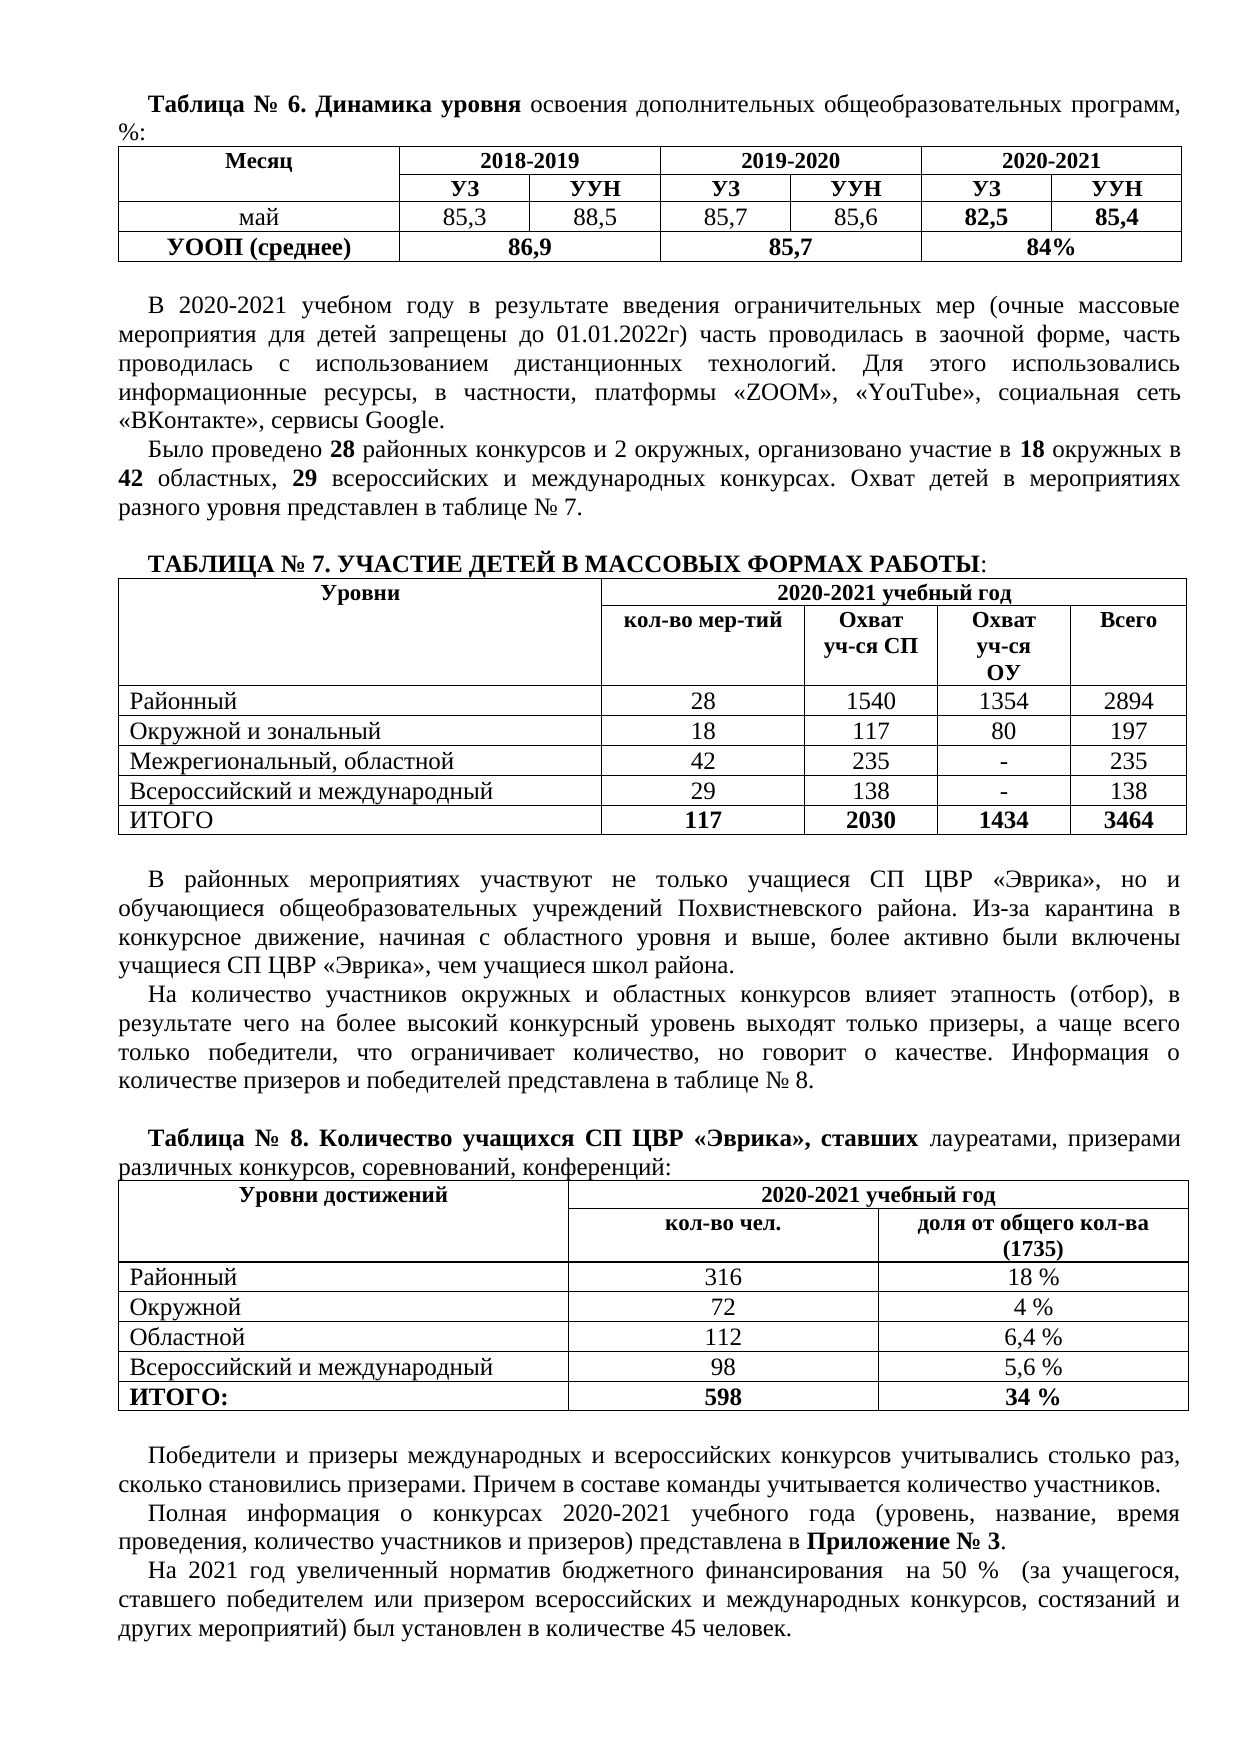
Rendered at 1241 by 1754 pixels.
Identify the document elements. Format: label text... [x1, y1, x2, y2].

table_cell 117 [805, 716, 937, 745]
table_cell Всего [1071, 606, 1186, 685]
table_cell 1354 [938, 686, 1070, 715]
table_cell 1434 [938, 806, 1070, 834]
table_cell 85,6 [791, 202, 921, 231]
table_cell 80 [938, 716, 1070, 745]
table_cell 85,7 [661, 202, 790, 231]
table_cell 138 [1071, 776, 1186, 804]
table_cell УЗ [922, 175, 1051, 201]
table_header Месяц [119, 147, 399, 201]
table_cell 82,5 [922, 202, 1051, 231]
table_cell - [938, 776, 1070, 804]
table_cell 1540 [805, 686, 937, 715]
table_cell УУН [1052, 175, 1181, 201]
table_cell 85,7 [661, 232, 921, 261]
table_cell 42 [602, 746, 804, 775]
table_cell 84% [922, 232, 1181, 261]
table_cell 29 [602, 776, 804, 804]
table_cell Всероссийский и международный [119, 1352, 568, 1381]
table_header 2020-2021 учебный год [569, 1181, 1188, 1208]
table_cell - [938, 746, 1070, 775]
table_header 2020-2021 учебный год [602, 579, 1186, 605]
table_cell 85,3 [400, 202, 529, 231]
table_cell Областной [119, 1322, 568, 1351]
table_cell Окружной [119, 1292, 568, 1321]
table_cell 2894 [1071, 686, 1186, 715]
table_cell 4 % [879, 1292, 1188, 1321]
text В районных мероприятиях участвуют не только учащиеся СП ЦВР «Эврика», но и обучающиеся общеобразовательных учреждений Похвистневского района. Из-за карантина в конкурсное движение, начиная с областного уровня и выше, более активно были включены учащиеся СП ЦВР «Эврика», чем учащиеся школ района. [118, 864, 1181, 979]
table_cell ИТОГО [119, 806, 601, 834]
table_cell 34 % [879, 1382, 1188, 1410]
table_cell 28 [602, 686, 804, 715]
text Таблица № 7. Участие детей в массовых формах работы: [118, 549, 1181, 578]
table_cell Районный [119, 1263, 568, 1291]
table_header 2018-2019 [400, 147, 660, 173]
table_cell май [119, 202, 399, 231]
table_cell Межрегиональный, областной [119, 746, 601, 775]
table_cell 2030 [805, 806, 937, 834]
text В 2020-2021 учебном году в результате введения ограничительных мер (очные массовые мероприятия для детей запрещены до 01.01.2022г) часть проводилась в заочной форме, часть проводилась с использованием дистанционных технологий. Для этого использовались информационные ресурсы, в частности, платформы «ZOOM», «YouTube», социальная сеть «ВКонтакте», сервисы Google. [118, 290, 1181, 434]
table_cell 85,4 [1052, 202, 1181, 231]
table_cell кол-во мер-тий [602, 606, 804, 685]
text Победители и призеры международных и всероссийских конкурсов учитывались столько раз, сколько становились призерами. Причем в составе команды учитывается количество участников. [118, 1440, 1181, 1498]
table_cell 235 [805, 746, 937, 775]
table_cell Охват уч-ся СП [805, 606, 937, 685]
table_cell 235 [1071, 746, 1186, 775]
table_cell УООП (среднее) [119, 232, 399, 261]
table_cell 138 [805, 776, 937, 804]
table_cell 316 [569, 1263, 878, 1291]
table_header Уровни [119, 579, 601, 685]
table_cell 3464 [1071, 806, 1186, 834]
text Таблица № 6. Динамика уровня освоения дополнительных общеобразовательных программ, %: [118, 89, 1181, 146]
table_cell 112 [569, 1322, 878, 1351]
table_cell УУН [530, 175, 660, 201]
text Таблица № 8. Количество учащихся СП ЦВР «Эврика», ставших лауреатами, призерами различных конкурсов, соревнований, конференций: [118, 1123, 1181, 1180]
table_cell УЗ [400, 175, 529, 201]
table_cell кол-во чел. [569, 1209, 878, 1261]
table_cell 117 [602, 806, 804, 834]
text На количество участников окружных и областных конкурсов влияет этапность (отбор), в результате чего на более высокий конкурсный уровень выходят только призеры, а чаще всего только победители, что ограничивает количество, но говорит о качестве. Информация о количестве призеров и победителей представлена в таблице № 8. [118, 979, 1181, 1094]
text Было проведено 28 районных конкурсов и 2 окружных, организовано участие в 18 окружных в 42 областных, 29 всероссийских и международных конкурсах. Охват детей в мероприятиях разного уровня представлен в таблице № 7. [118, 434, 1181, 520]
table_cell Окружной и зональный [119, 716, 601, 745]
table_cell 197 [1071, 716, 1186, 745]
table_cell Охват уч-ся ОУ [938, 606, 1070, 685]
table_header 2019-2020 [661, 147, 921, 173]
table_cell Всероссийский и международный [119, 776, 601, 804]
table_header Уровни достижений [119, 1181, 568, 1261]
table_cell 598 [569, 1382, 878, 1410]
table_cell 6,4 % [879, 1322, 1188, 1351]
table_cell доля от общего кол-ва (1735) [879, 1209, 1188, 1261]
table_cell УЗ [661, 175, 790, 201]
table_header 2020-2021 [922, 147, 1181, 173]
table_cell Районный [119, 686, 601, 715]
table_cell 72 [569, 1292, 878, 1321]
table_cell 5,6 % [879, 1352, 1188, 1381]
table_cell 18 % [879, 1263, 1188, 1291]
table_cell ИТОГО: [119, 1382, 568, 1410]
table_cell 86,9 [400, 232, 660, 261]
table_cell УУН [791, 175, 921, 201]
table_cell 98 [569, 1352, 878, 1381]
table_cell 18 [602, 716, 804, 745]
text Полная информация о конкурсах 2020-2021 учебного года (уровень, название, время проведения, количество участников и призеров) представлена в Приложение № 3. [118, 1498, 1181, 1555]
text На 2021 год увеличенный норматив бюджетного финансирования на 50 % (за учащегося, ставшего победителем или призером всероссийских и международных конкурсов, состязаний и других мероприятий) был установлен в количестве 45 человек. [118, 1555, 1181, 1641]
table_cell 88,5 [530, 202, 660, 231]
